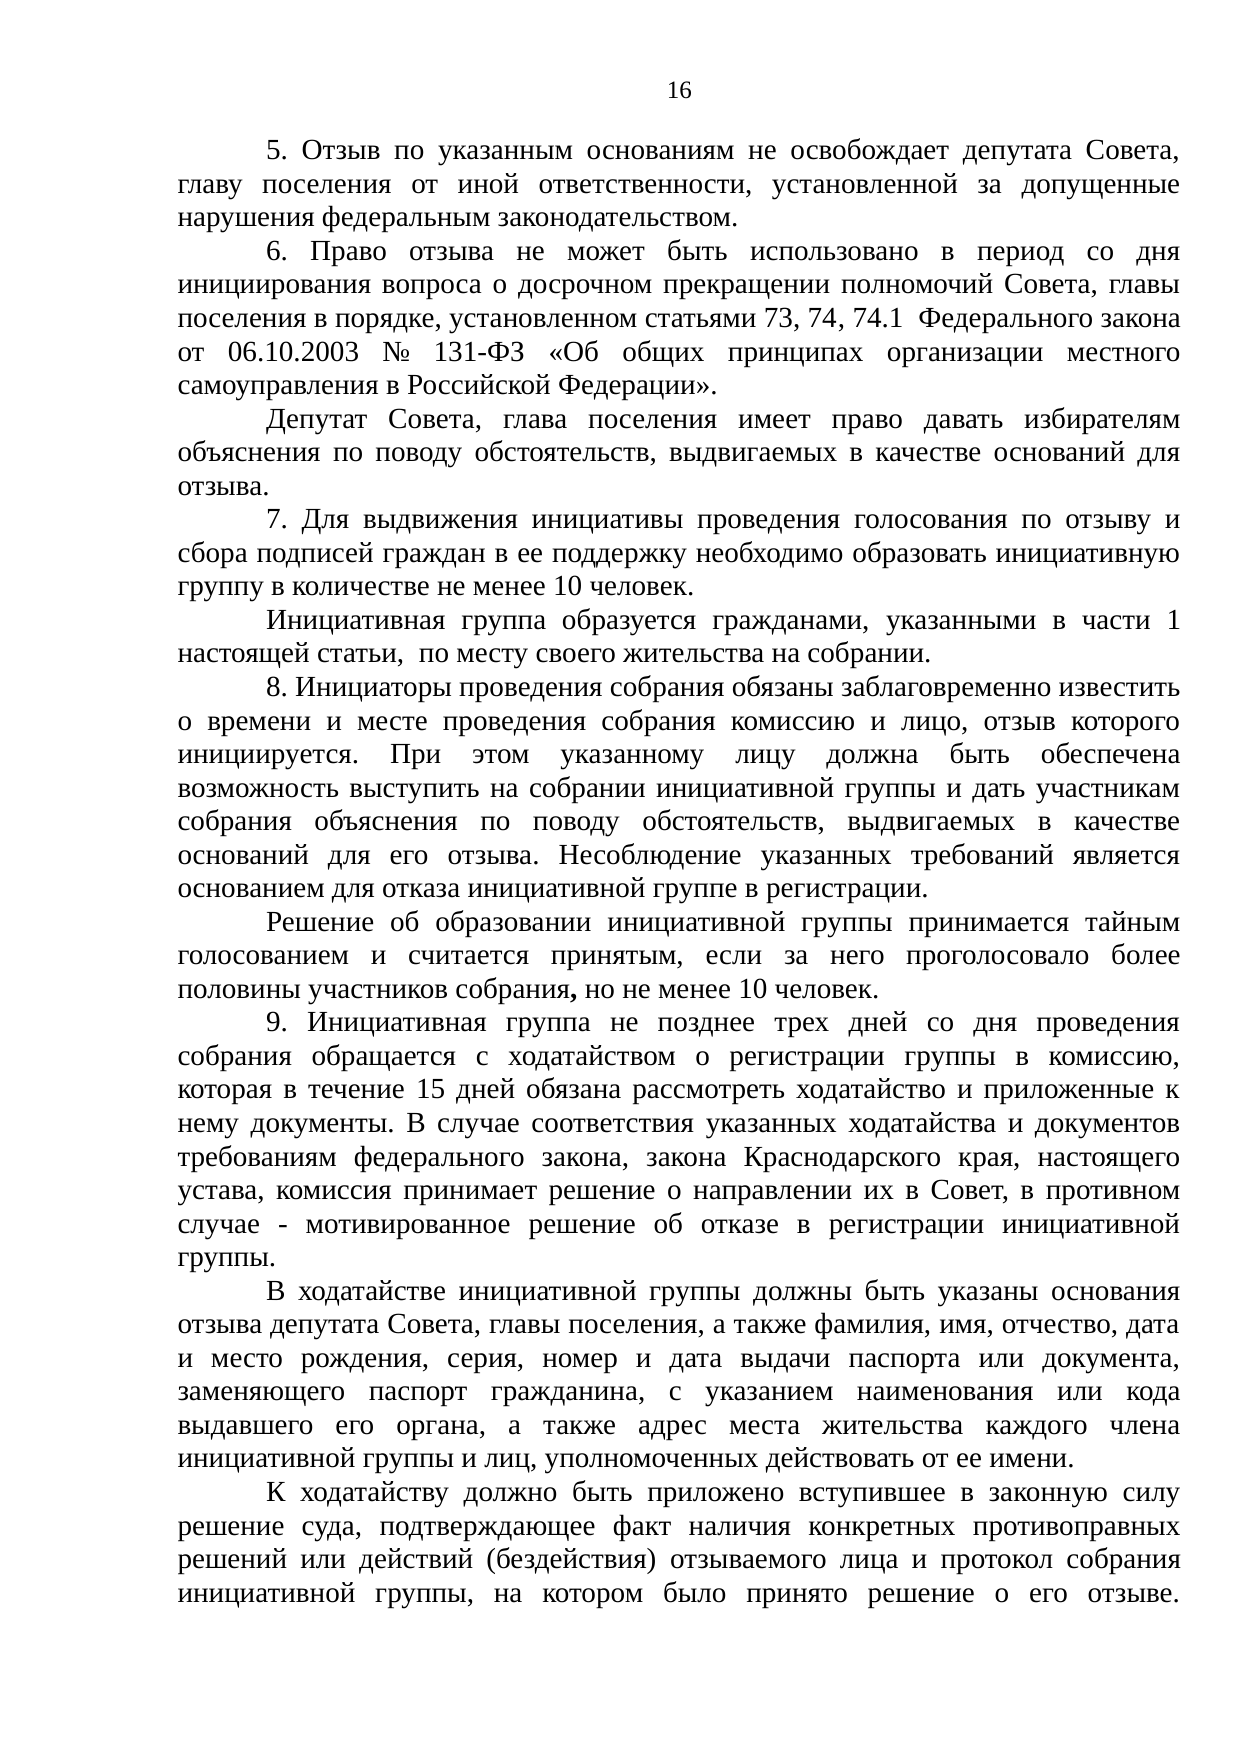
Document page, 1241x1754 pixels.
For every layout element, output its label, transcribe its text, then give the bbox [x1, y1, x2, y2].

text Инициативная группа образуется гражданами, указанными в части 1 настоящей статьи, по месту своего жительства на собрании. [177, 602, 1181, 669]
text 8. Инициаторы проведения собрания обязаны заблаговременно известить о времени и месте проведения собрания комиссию и лицо, отзыв которого инициируется. При этом указанному лицу должна быть обеспечена возможность выступить на собрании инициативной группы и дать участникам собрания объяснения по поводу обстоятельств, выдвигаемых в качестве оснований для его отзыва. Несоблюдение указанных требований является основанием для отказа инициативной группе в регистрации. [177, 669, 1181, 904]
text Решение об образовании инициативной группы принимается тайным голосованием и считается принятым, если за него проголосовало более половины участников собрания, но не менее 10 человек. [177, 904, 1181, 1004]
text 7. Для выдвижения инициативы проведения голосования по отзыву и сбора подписей граждан в ее поддержку необходимо образовать инициативную группу в количестве не менее 10 человек. [177, 501, 1181, 602]
text 9. Инициативная группа не позднее трех дней со дня проведения собрания обращается с ходатайством о регистрации группы в комиссию, которая в течение 15 дней обязана рассмотреть ходатайство и приложенные к нему документы. В случае соответствия указанных ходатайства и документов требованиям федерального закона, закона Краснодарского края, настоящего устава, комиссия принимает решение о направлении их в Совет, в противном случае - мотивированное решение об отказе в регистрации инициативной группы. [177, 1004, 1181, 1273]
text В ходатайстве инициативной группы должны быть указаны основания отзыва депутата Совета, главы поселения, а также фамилия, имя, отчество, дата и место рождения, серия, номер и дата выдачи паспорта или документа, заменяющего паспорт гражданина, с указанием наименования или кода выдавшего его органа, а также адрес места жительства каждого члена инициативной группы и лиц, уполномоченных действовать от ее имени. [177, 1273, 1181, 1474]
text Депутат Совета, глава поселения имеет право давать избирателям объяснения по поводу обстоятельств, выдвигаемых в качестве оснований для отзыва. [177, 401, 1181, 501]
text 6. Право отзыва не может быть использовано в период со дня инициирования вопроса о досрочном прекращении полномочий Совета, главы поселения в порядке, установленном статьями 73, 74, 74.1 Федерального закона от 06.10.2003 № 131-ФЗ «Об общих принципах организации местного самоуправления в Российской Федерации». [177, 233, 1181, 401]
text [177, 1474, 1181, 1608]
subtitle 5. Отзыв по указанным основаниям не освобождает депутата Совета, главу поселения от иной ответственности, установленной за допущенные нарушения федеральным законодательством. [177, 132, 1181, 233]
